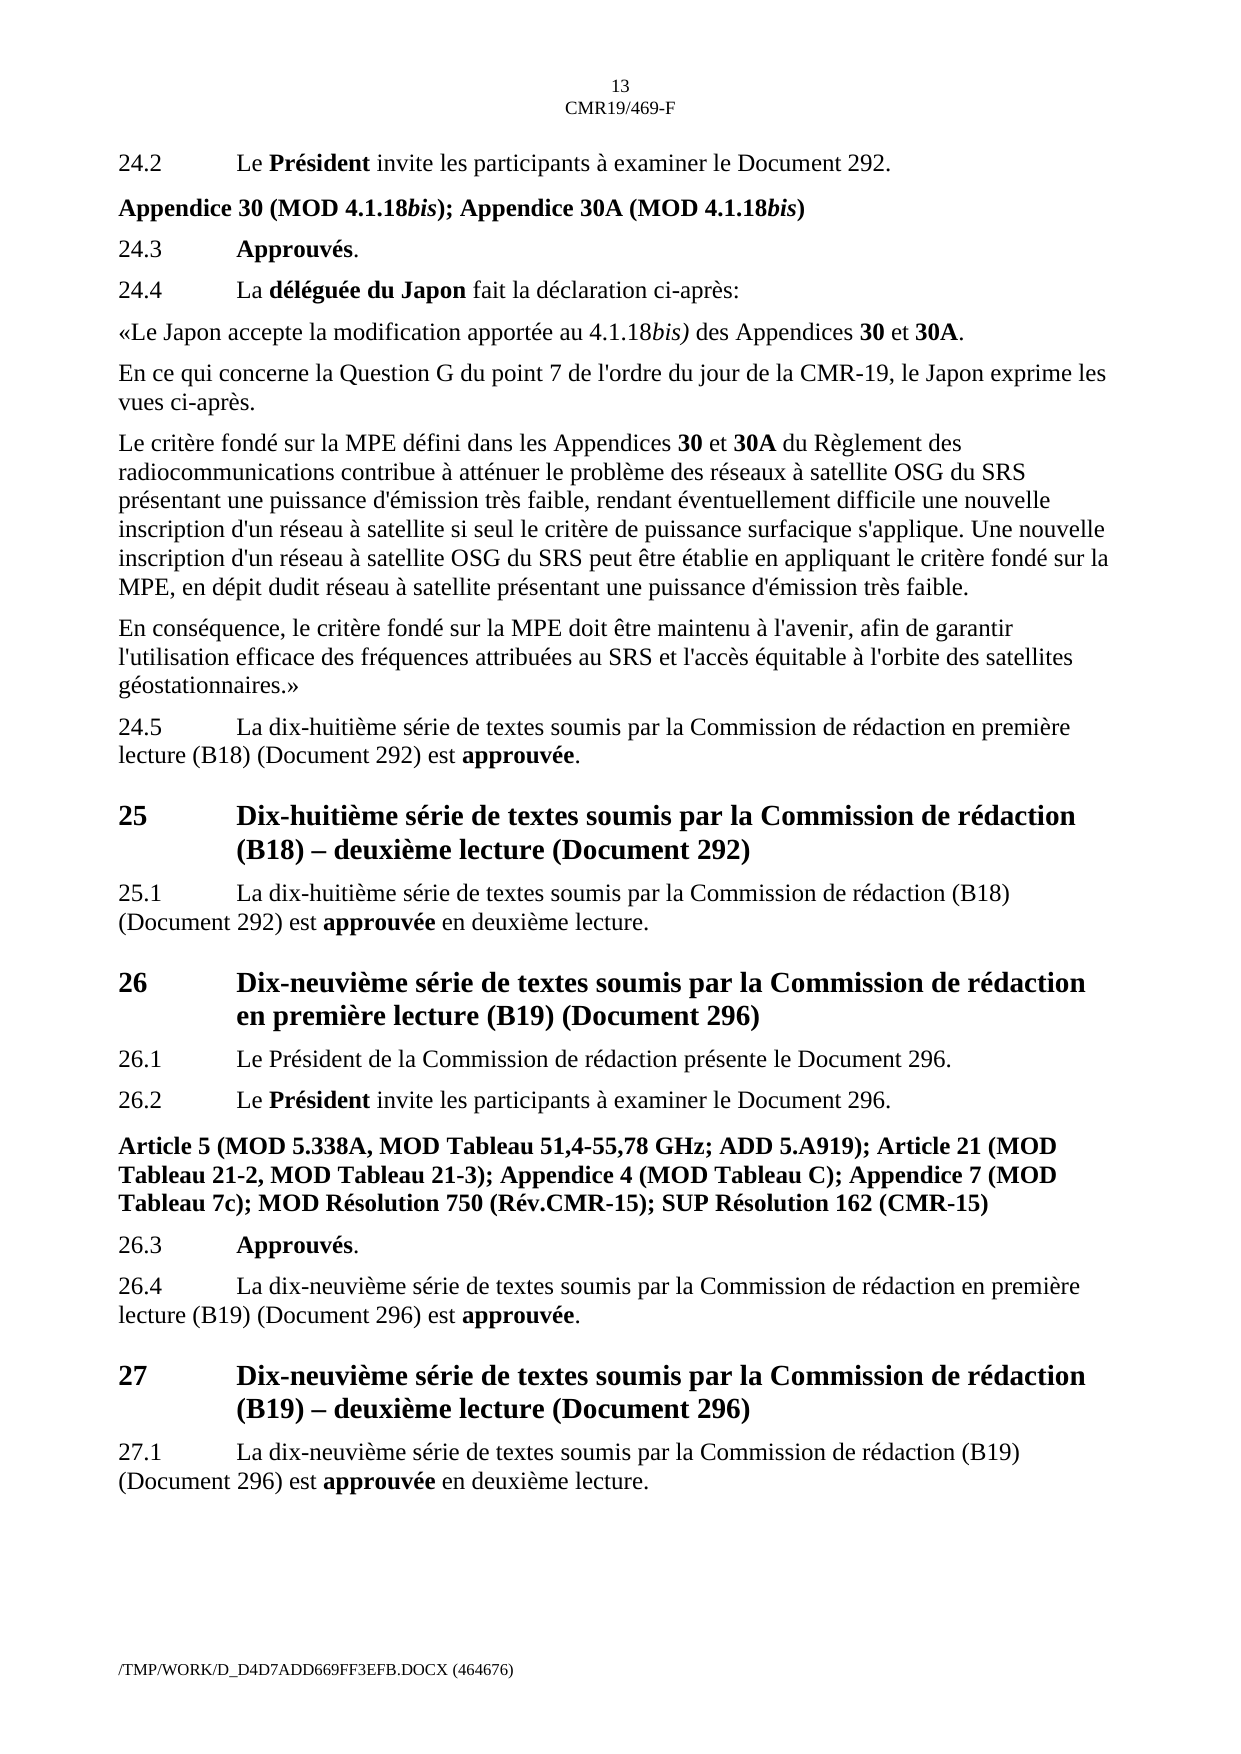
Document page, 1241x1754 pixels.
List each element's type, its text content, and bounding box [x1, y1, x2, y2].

text 24.5 La dix-huitième série de textes soumis par la Commission de rédaction en première lecture (B18) (Document 292) est approuvée. [118, 712, 1122, 769]
subtitle Appendice 30 (MOD 4.1.18bis); Appendice 30A (MOD 4.1.18bis) [118, 193, 1122, 222]
text 25.1 La dix-huitième série de textes soumis par la Commission de rédaction (B18) (Document 292) est approuvée en deuxième lecture. [118, 878, 1122, 936]
text En conséquence, le critère fondé sur la MPE doit être maintenu à l'avenir, afin de garantir l'utilisation efficace des fréquences attribuées au SRS et l'accès équitable à l'orbite des satellites géostationnaires.» [118, 613, 1122, 699]
text Le critère fondé sur la MPE défini dans les Appendices 30 et 30A du Règlement des radiocommunications contribue à atténuer le problème des réseaux à satellite OSG du SRS présentant une puissance d'émission très faible, rendant éventuellement difficile une nouvelle inscription d'un réseau à satellite si seul le critère de puissance surfacique s'applique. Une nouvelle inscription d'un réseau à satellite OSG du SRS peut être établie en appliquant le critère fondé sur la MPE, en dépit dudit réseau à satellite présentant une puissance d'émission très faible. [118, 428, 1122, 601]
text 26.2 Le Président invite les participants à examiner le Document 296. [118, 1086, 1122, 1114]
subtitle 25 Dix-huitième série de textes soumis par la Commission de rédaction (B18) – deuxième lecture (Document 292) [118, 798, 1122, 866]
text 27.1 La dix-neuvième série de textes soumis par la Commission de rédaction (B19) (Document 296) est approuvée en deuxième lecture. [118, 1437, 1122, 1495]
subtitle 26 Dix-neuvième série de textes soumis par la Commission de rédaction en première lecture (B19) (Document 296) [118, 965, 1122, 1032]
subtitle Article 5 (MOD 5.338A, MOD Tableau 51,4-55,78 GHz; ADD 5.A919); Article 21 (MOD Tableau 21-2, MOD Tableau 21-3); Appendice 4 (MOD Tableau C); Appendice 7 (MOD Tableau 7c); MOD Résolution 750 (Rév.CMR-15); SUP Résolution 162 (CMR-15) [118, 1131, 1122, 1217]
text 26.1 Le Président de la Commission de rédaction présente le Document 296. [118, 1044, 1122, 1073]
text 24.4 La déléguée du Japon fait la déclaration ci-après: [118, 276, 1122, 304]
text En ce qui concerne la Question G du point 7 de l'ordre du jour de la CMR-19, le Japon exprime les vues ci-après. [118, 358, 1122, 416]
text «Le Japon accepte la modification apportée au 4.1.18bis) des Appendices 30 et 30A. [118, 317, 1122, 346]
text 26.4 La dix-neuvième série de textes soumis par la Commission de rédaction en première lecture (B19) (Document 296) est approuvée. [118, 1271, 1122, 1328]
text 24.3 Approuvés. [118, 234, 1122, 263]
text 24.2 Le Président invite les participants à examiner le Document 292. [118, 148, 1122, 176]
text 26.3 Approuvés. [118, 1230, 1122, 1258]
subtitle 27 Dix-neuvième série de textes soumis par la Commission de rédaction (B19) – deuxième lecture (Document 296) [118, 1358, 1122, 1425]
